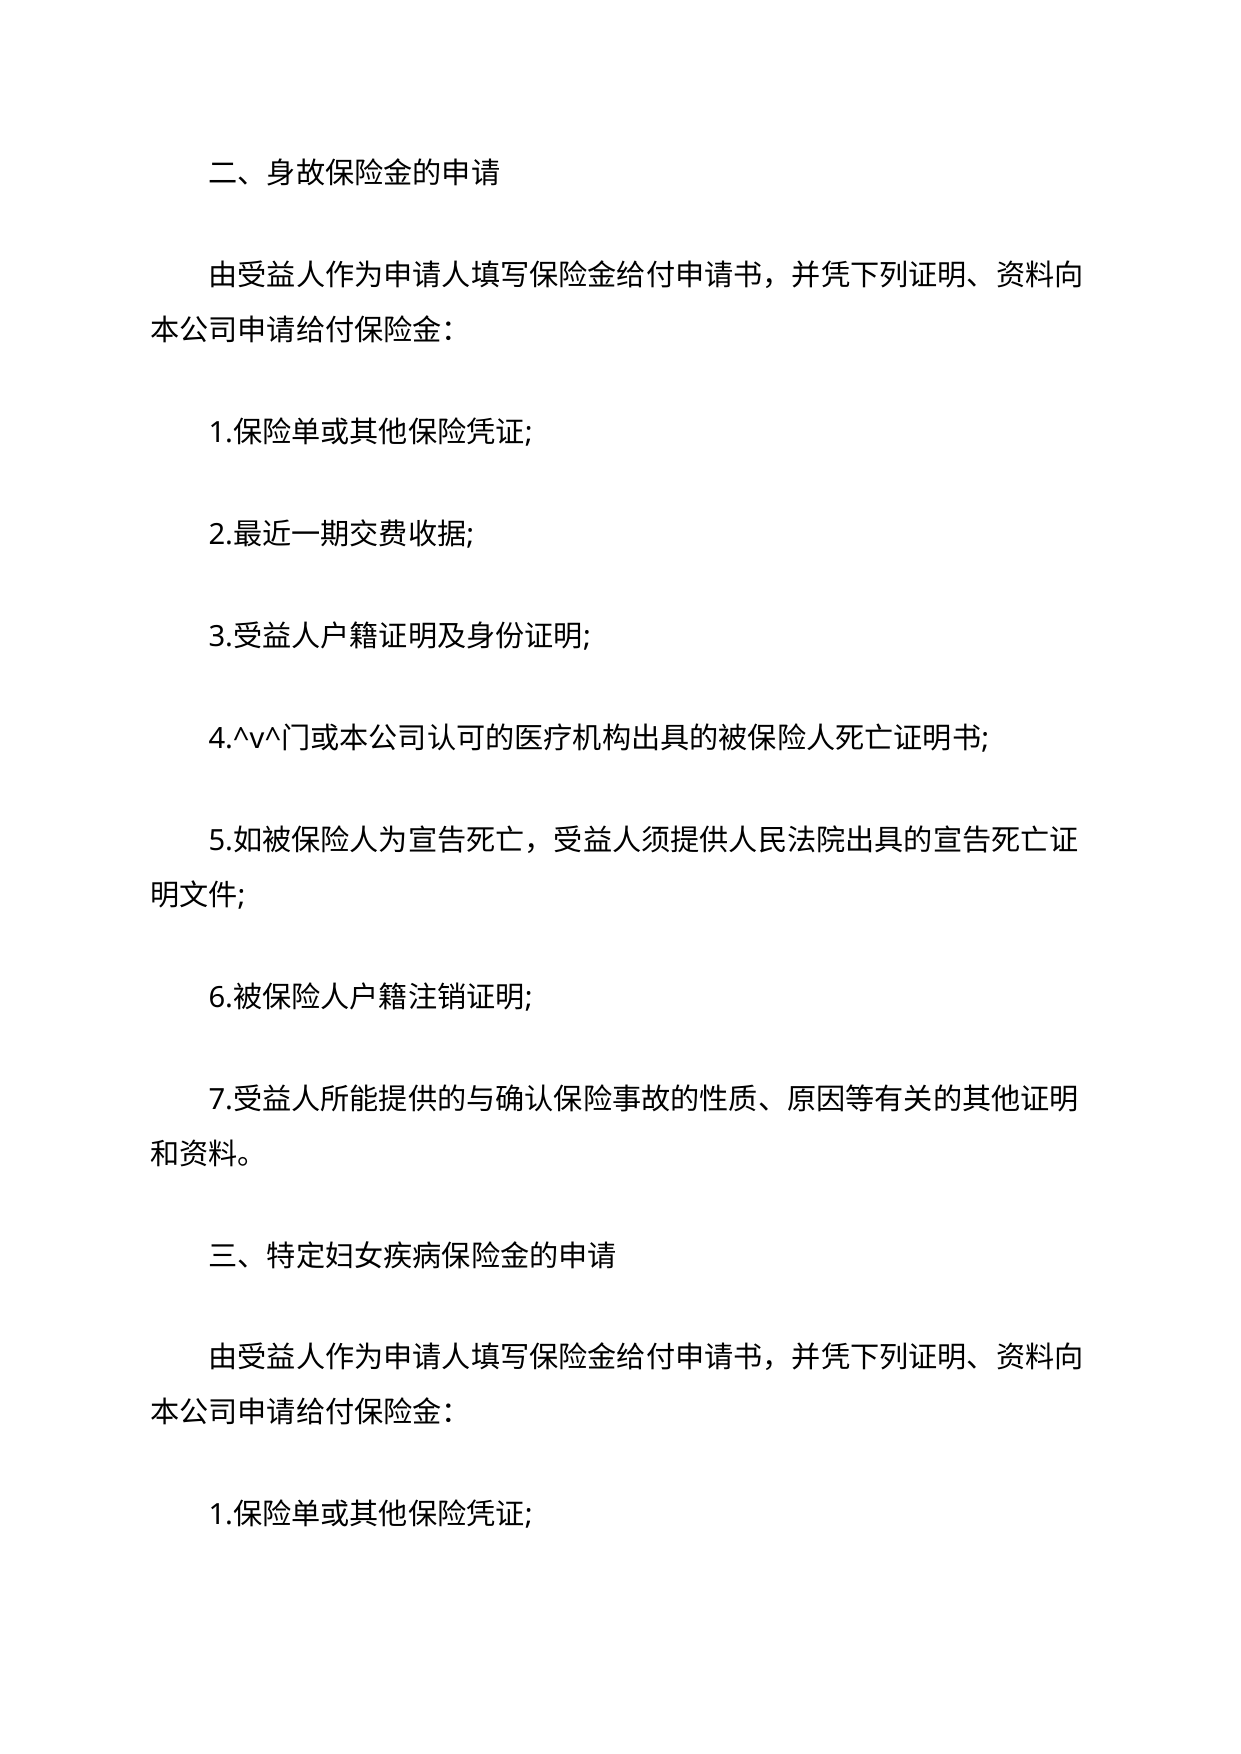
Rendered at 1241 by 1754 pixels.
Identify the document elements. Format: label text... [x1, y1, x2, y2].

text 3.受益人户籍证明及身份证明; [150, 612, 1090, 655]
text 三、特定妇女疾病保险金的申请 [150, 1232, 1090, 1274]
text 4.^v^门或本公司认可的医疗机构出具的被保险人死亡证明书; [150, 714, 1090, 757]
text 由受益人作为申请人填写保险金给付申请书，并凭下列证明、资料向本公司申请给付保险金： [150, 252, 1090, 349]
text 1.保险单或其他保险凭证; [150, 1491, 1090, 1533]
text 7.受益人所能提供的与确认保险事故的性质、原因等有关的其他证明和资料。 [150, 1075, 1090, 1173]
text 二、身故保险金的申请 [150, 150, 1090, 192]
text 1.保险单或其他保险凭证; [150, 408, 1090, 451]
text 6.被保险人户籍注销证明; [150, 973, 1090, 1016]
text 由受益人作为申请人填写保险金给付申请书，并凭下列证明、资料向本公司申请给付保险金： [150, 1334, 1090, 1431]
text 2.最近一期交费收据; [150, 510, 1090, 553]
text 5.如被保险人为宣告死亡，受益人须提供人民法院出具的宣告死亡证明文件; [150, 816, 1090, 914]
